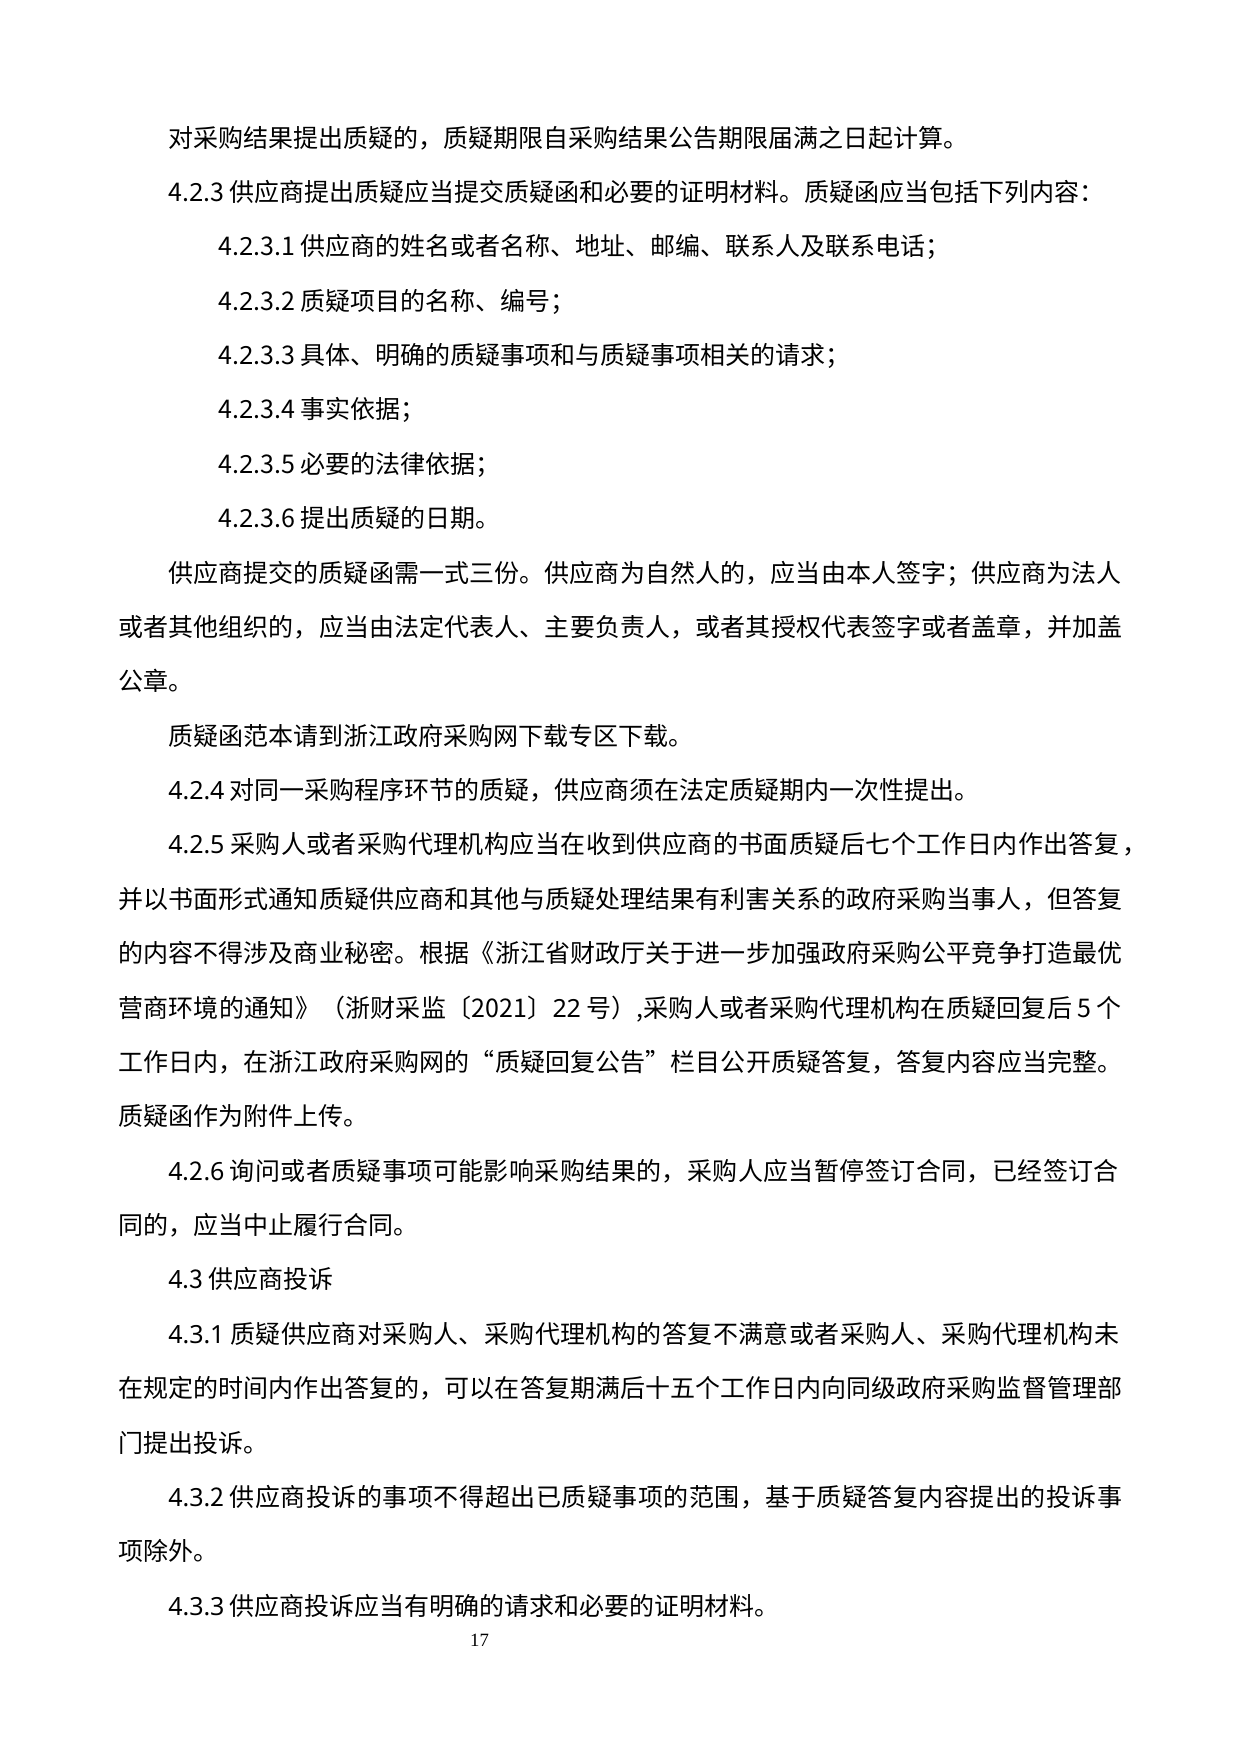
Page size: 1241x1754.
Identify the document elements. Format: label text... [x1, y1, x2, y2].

text 4.2.3.4事实依据； [118, 390, 1122, 426]
text 4.2.3.6提出质疑的日期。 [118, 499, 1122, 535]
text 4.3.1质疑供应商对采购人、采购代理机构的答复不满意或者采购人、采购代理机构未在规定的时间内作出答复的，可以在答复期满后十五个工作日内向同级政府采购监督管理部门提出投诉。 [118, 1314, 1122, 1459]
text 供应商提交的质疑函需一式三份。供应商为自然人的，应当由本人签字；供应商为法人或者其他组织的，应当由法定代表人、主要负责人，或者其授权代表签字或者盖章，并加盖公章。 [118, 553, 1122, 698]
text 4.3.2供应商投诉的事项不得超出已质疑事项的范围，基于质疑答复内容提出的投诉事项除外。 [118, 1477, 1122, 1568]
text 4.2.6询问或者质疑事项可能影响采购结果的，采购人应当暂停签订合同，已经签订合同的，应当中止履行合同。 [118, 1151, 1122, 1242]
text 4.2.3供应商提出质疑应当提交质疑函和必要的证明材料。质疑函应当包括下列内容： [118, 172, 1122, 209]
text 4.2.3.1供应商的姓名或者名称、地址、邮编、联系人及联系电话； [118, 227, 1122, 263]
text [168, 118, 1122, 154]
text 4.3.3供应商投诉应当有明确的请求和必要的证明材料。 [118, 1586, 1122, 1622]
text 4.2.3.5必要的法律依据； [118, 444, 1122, 481]
text 4.3供应商投诉 [118, 1260, 1122, 1296]
text 4.2.4对同一采购程序环节的质疑，供应商须在法定质疑期内一次性提出。 [118, 771, 1122, 807]
text 4.2.3.3具体、明确的质疑事项和与质疑事项相关的请求； [118, 336, 1122, 372]
text 4.2.5采购人或者采购代理机构应当在收到供应商的书面质疑后七个工作日内作出答复，并以书面形式通知质疑供应商和其他与质疑处理结果有利害关系的政府采购当事人，但答复的内容不得涉及商业秘密。根据《浙江省财政厅关于进一步加强政府采购公平竞争打造最优营商环境的通知》（浙财采监〔2021〕22号）,采购人或者采购代理机构在质疑回复后5个工作日内，在浙江政府采购网的“质疑回复公告”栏目公开质疑答复，答复内容应当完整。质疑函作为附件上传。 [118, 825, 1122, 1133]
text 4.2.3.2质疑项目的名称、编号； [118, 281, 1122, 317]
text 质疑函范本请到浙江政府采购网下载专区下载。 [118, 716, 1122, 752]
